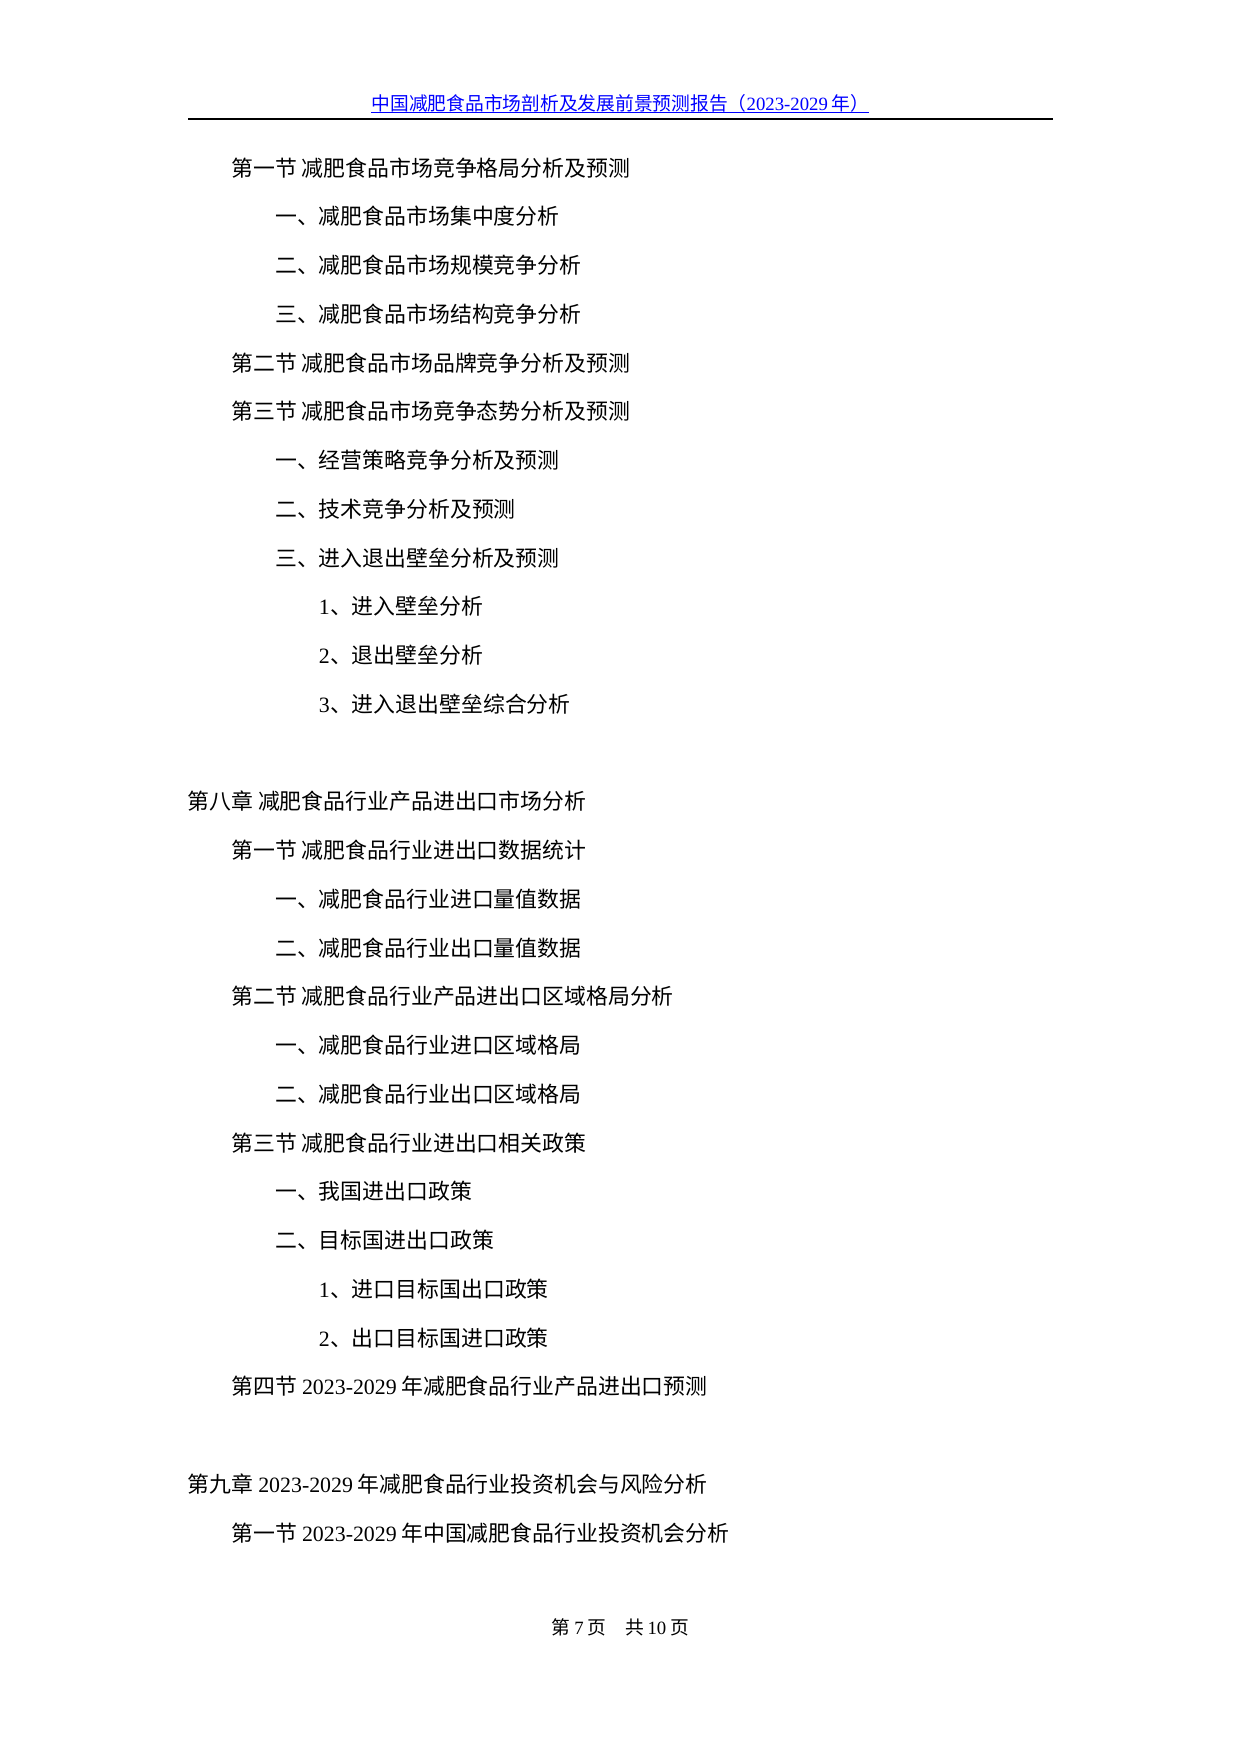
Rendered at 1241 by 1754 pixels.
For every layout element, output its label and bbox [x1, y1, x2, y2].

text [187, 150, 1053, 1548]
